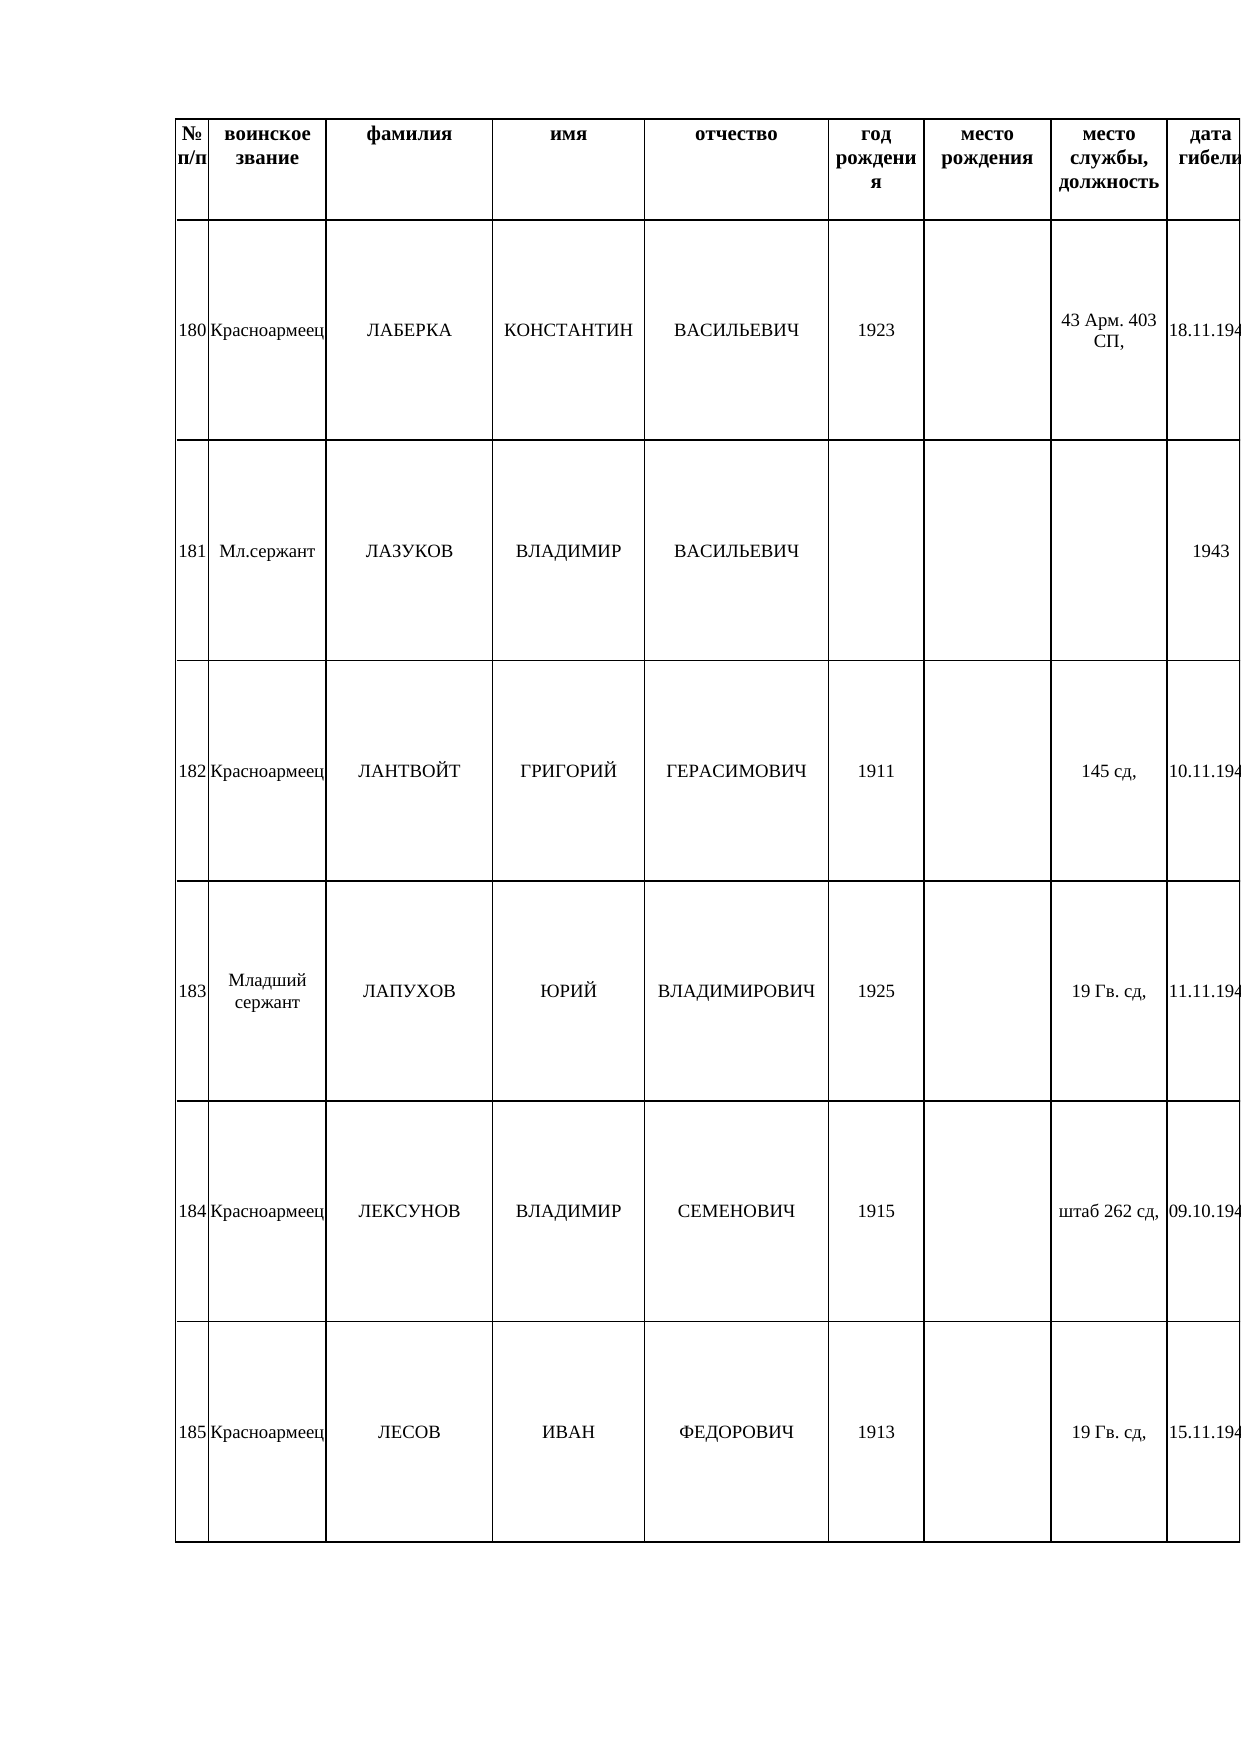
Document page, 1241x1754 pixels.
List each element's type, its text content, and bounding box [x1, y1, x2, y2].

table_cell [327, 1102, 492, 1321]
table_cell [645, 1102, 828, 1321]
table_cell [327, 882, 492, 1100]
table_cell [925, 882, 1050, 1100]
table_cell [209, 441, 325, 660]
table_header фамилия [327, 120, 492, 219]
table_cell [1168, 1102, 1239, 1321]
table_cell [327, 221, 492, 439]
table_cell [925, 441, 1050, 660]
table_header дата гибели [1168, 120, 1239, 219]
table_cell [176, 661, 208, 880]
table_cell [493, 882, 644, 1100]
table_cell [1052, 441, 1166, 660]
table_header № п/п [176, 120, 208, 219]
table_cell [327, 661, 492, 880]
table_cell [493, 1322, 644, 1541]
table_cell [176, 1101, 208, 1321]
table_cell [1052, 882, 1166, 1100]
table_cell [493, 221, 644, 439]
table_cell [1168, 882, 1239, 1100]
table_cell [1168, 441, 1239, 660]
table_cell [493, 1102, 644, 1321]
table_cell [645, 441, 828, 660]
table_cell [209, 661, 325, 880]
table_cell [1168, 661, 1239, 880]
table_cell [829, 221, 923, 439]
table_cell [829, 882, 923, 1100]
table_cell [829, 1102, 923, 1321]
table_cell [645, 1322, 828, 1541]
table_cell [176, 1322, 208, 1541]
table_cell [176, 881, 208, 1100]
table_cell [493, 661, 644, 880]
table_header воинское звание [209, 120, 325, 219]
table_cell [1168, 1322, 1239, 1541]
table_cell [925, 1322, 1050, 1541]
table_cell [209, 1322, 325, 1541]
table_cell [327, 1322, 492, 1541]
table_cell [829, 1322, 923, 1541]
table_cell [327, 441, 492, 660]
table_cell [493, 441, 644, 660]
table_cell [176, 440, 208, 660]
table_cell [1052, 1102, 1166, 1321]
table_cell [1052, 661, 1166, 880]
table_header отчество [645, 120, 828, 219]
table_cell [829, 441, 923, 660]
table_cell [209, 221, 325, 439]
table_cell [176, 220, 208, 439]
table_header год рождения [829, 120, 923, 219]
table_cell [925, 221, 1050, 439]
table_header место рождения [925, 120, 1050, 219]
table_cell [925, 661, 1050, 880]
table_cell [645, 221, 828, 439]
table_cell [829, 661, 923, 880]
table_header имя [493, 120, 644, 219]
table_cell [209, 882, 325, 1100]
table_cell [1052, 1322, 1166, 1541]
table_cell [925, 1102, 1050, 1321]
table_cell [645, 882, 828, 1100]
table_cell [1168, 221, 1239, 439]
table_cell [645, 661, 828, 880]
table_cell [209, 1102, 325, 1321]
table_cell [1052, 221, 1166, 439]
table_header место службы, должность [1052, 120, 1166, 219]
